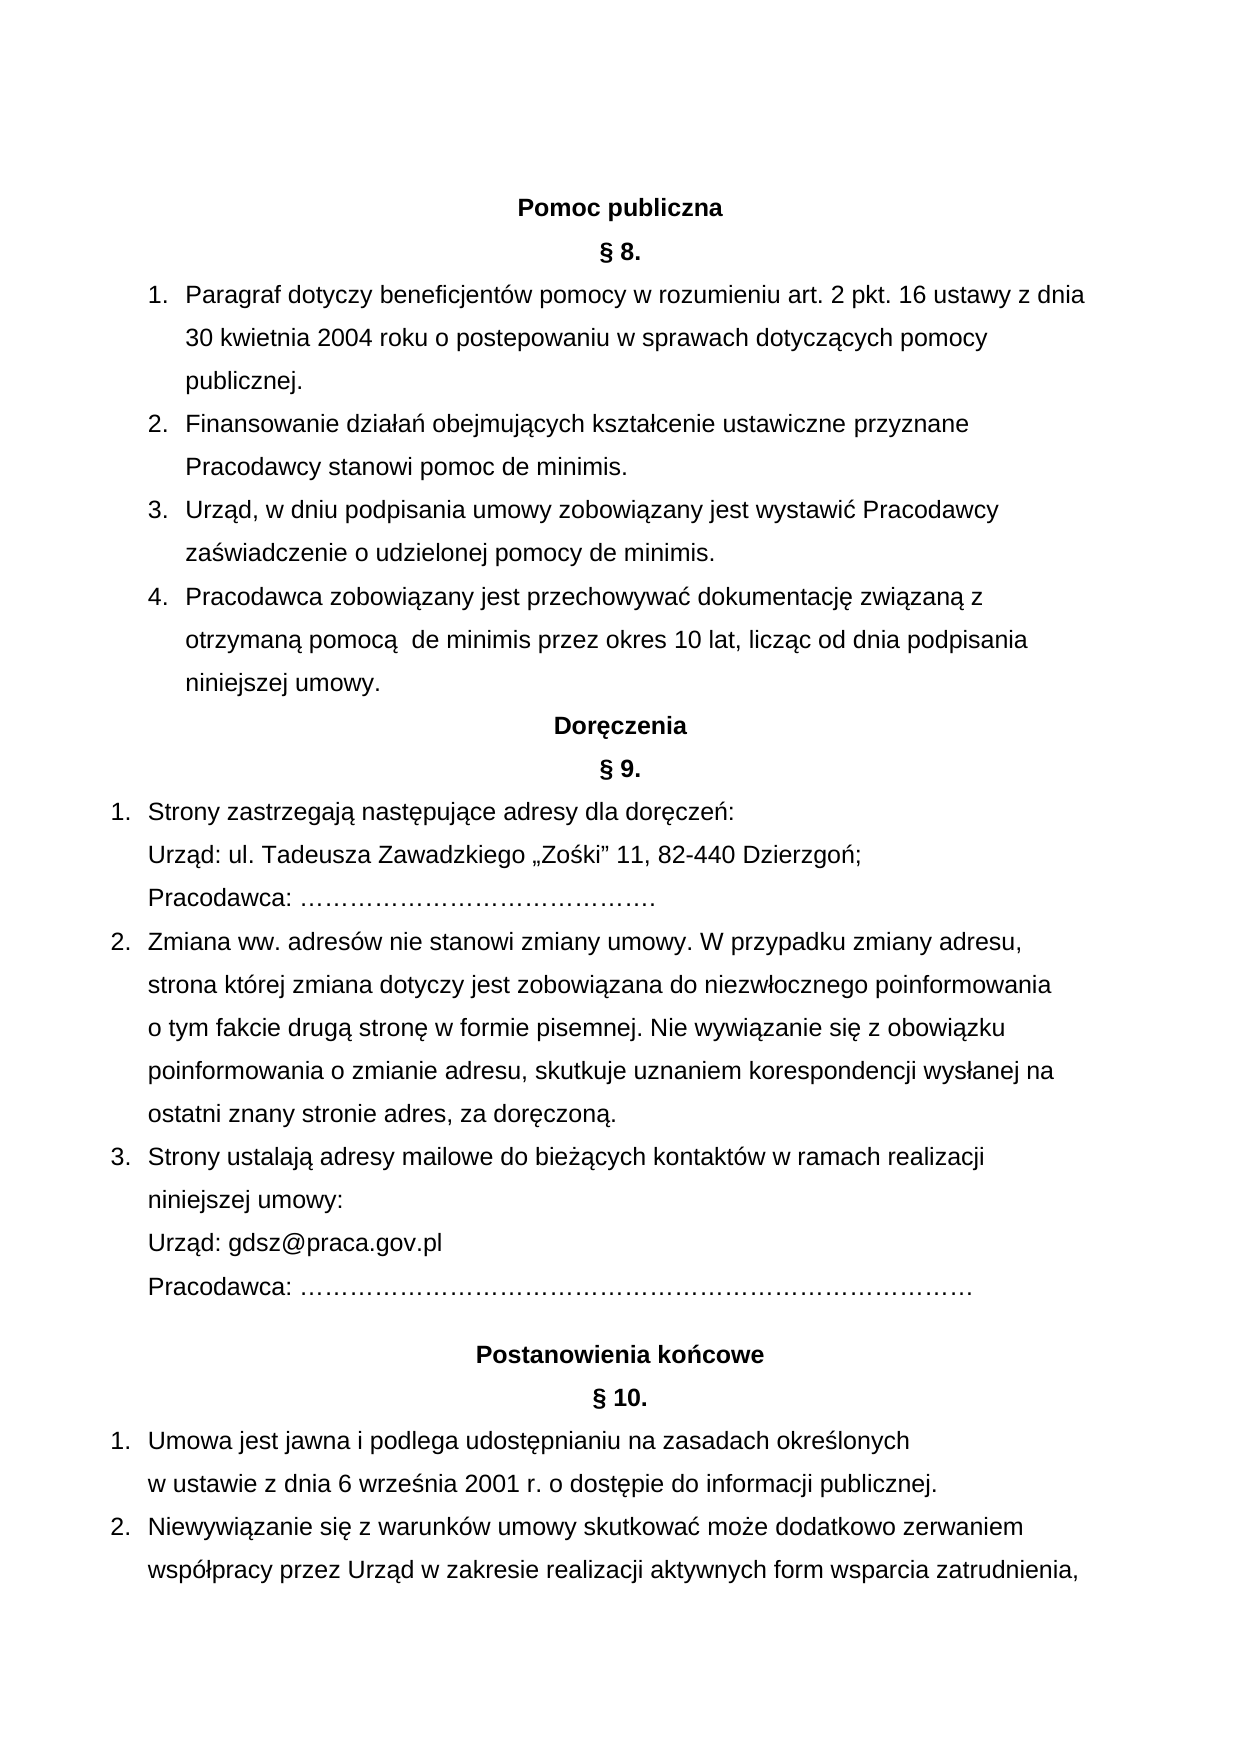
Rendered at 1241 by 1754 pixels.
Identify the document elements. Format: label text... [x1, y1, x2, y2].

subtitle § 10. [148, 1383, 1093, 1411]
list Strony zastrzegają następujące adresy dla doręczeń: [110, 797, 1093, 826]
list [110, 1512, 1093, 1584]
subtitle Postanowienia końcowe [148, 1339, 1093, 1368]
text Urząd: gdsz@praca.gov.pl [148, 1228, 1093, 1257]
subtitle Finansowanie działań obejmujących kształcenie ustawiczne przyznane Pracodawcy stanowi pomoc de minimis. [148, 409, 1093, 481]
subtitle § 8. [148, 236, 1093, 265]
subtitle Pracodawca zobowiązany jest przechowywać dokumentację związaną z otrzymaną pomocą de minimis przez okres 10 lat, licząc od dnia podpisania niniejszej umowy. [148, 581, 1093, 696]
subtitle Pomoc publiczna [148, 193, 1093, 222]
text Pracodawca: ……………………………………. [148, 883, 1093, 912]
list Umowa jest jawna i podlega udostępnianiu na zasadach określonych w ustawie z dnia 6 września 2001 r. o dostępie do informacji publicznej. [110, 1426, 1093, 1498]
subtitle Doręczenia [148, 711, 1093, 739]
list Zmiana ww. adresów nie stanowi zmiany umowy. W przypadku zmiany adresu, strona której zmiana dotyczy jest zobowiązana do niezwłocznego poinformowania o tym fakcie drugą stronę w formie pisemnej. Nie wywiązanie się z obowiązku poinformowania o zmianie adresu, skutkuje uznaniem korespondencji wysłanej na ostatni znany stronie adres, za doręczoną. [110, 926, 1093, 1128]
subtitle Urząd, w dniu podpisania umowy zobowiązany jest wystawić Pracodawcy zaświadczenie o udzielonej pomocy de minimis. [148, 495, 1093, 567]
subtitle Paragraf dotyczy beneficjentów pomocy w rozumieniu art. 2 pkt. 16 ustawy z dnia 30 kwietnia 2004 roku o postepowaniu w sprawach dotyczących pomocy publicznej. [148, 279, 1093, 394]
text Pracodawca: ……………………………………………………………………… [148, 1271, 1093, 1300]
list Strony ustalają adresy mailowe do bieżących kontaktów w ramach realizacji niniejszej umowy: [110, 1142, 1093, 1214]
text Urząd: ul. Tadeusza Zawadzkiego „Zośki” 11, 82-440 Dzierzgoń; [148, 840, 1093, 869]
subtitle § 9. [148, 754, 1093, 783]
